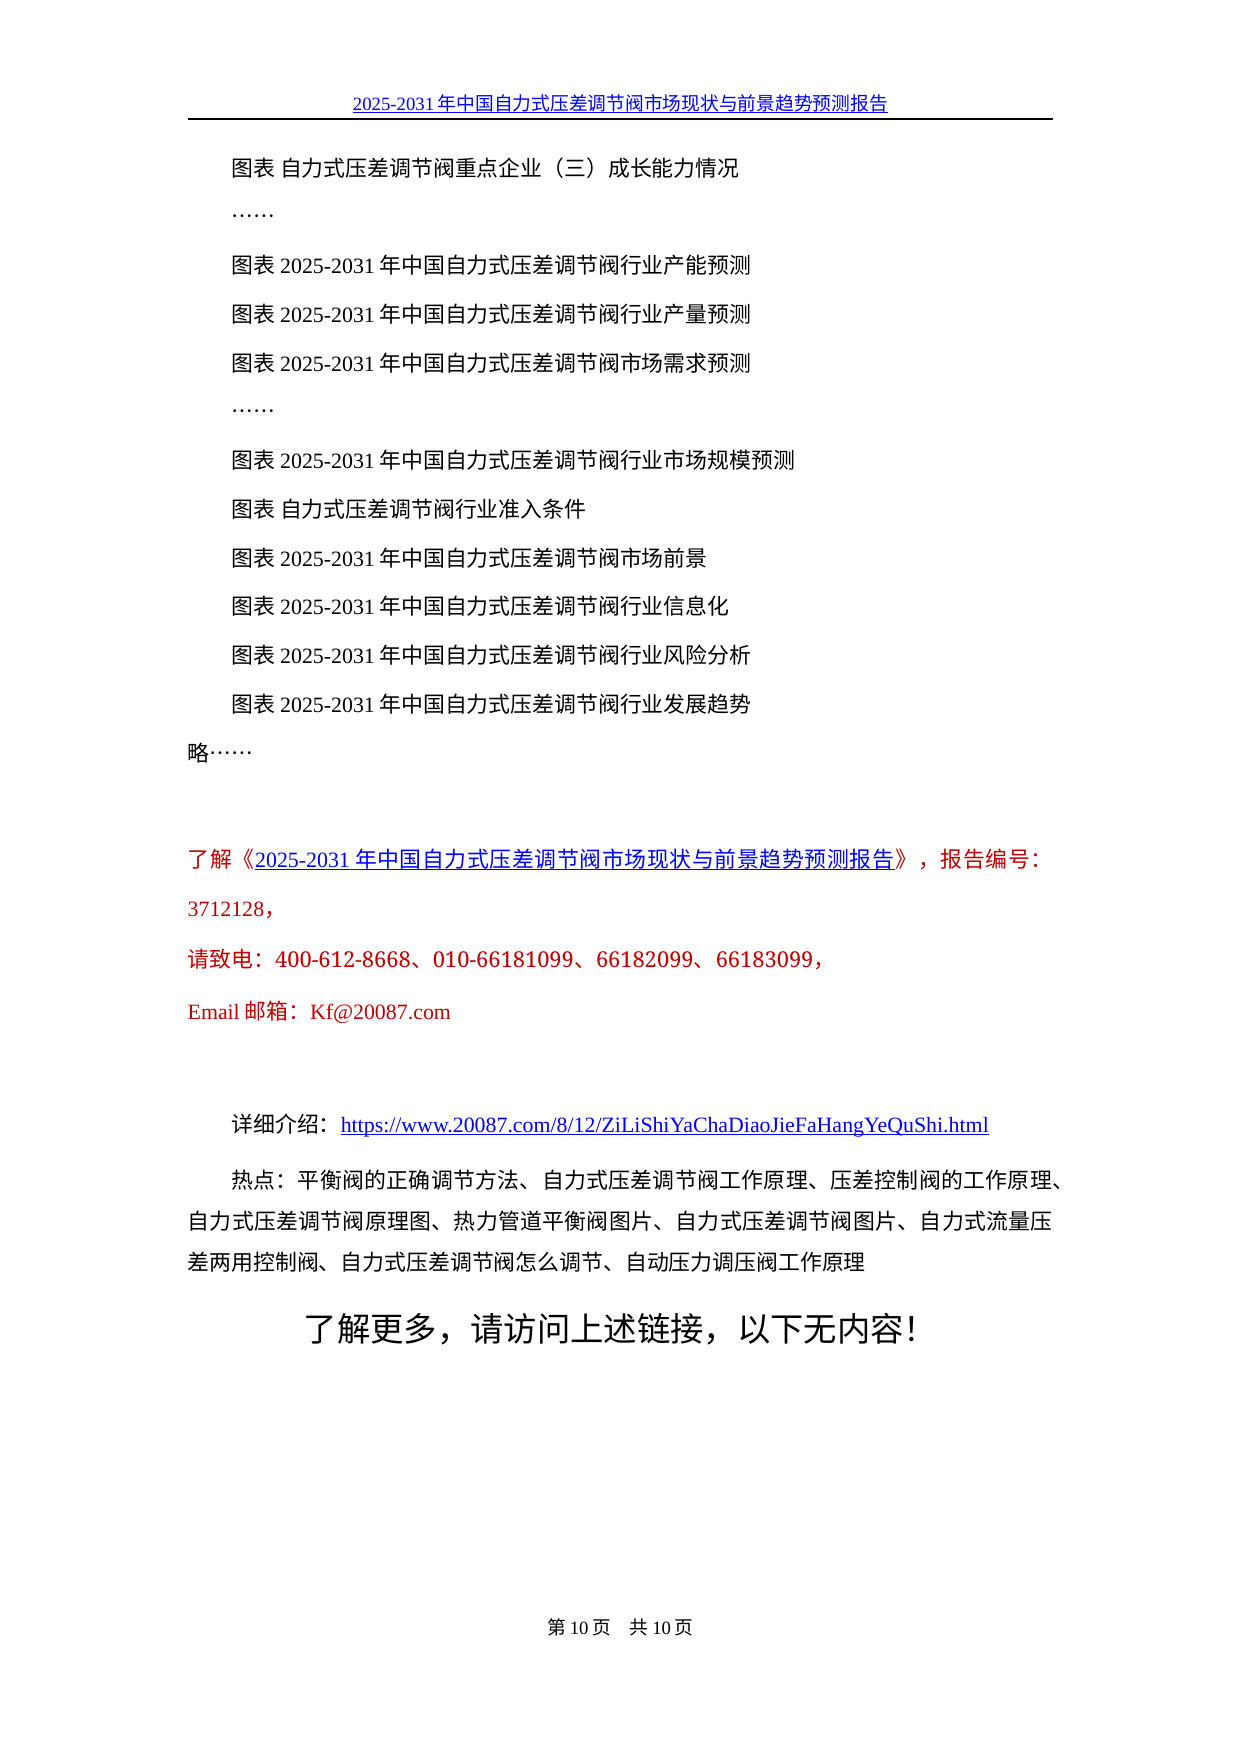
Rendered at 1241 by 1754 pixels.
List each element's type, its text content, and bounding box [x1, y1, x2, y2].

text 热点：平衡阀的正确调节方法、自力式压差调节阀工作原理、压差控制阀的工作原理、自力式压差调节阀原理图、热力管道平衡阀图片、自力式压差调节阀图片、自力式流量压差两用控制阀、自力式压差调节阀怎么调节、自动压力调压阀工作原理 [187, 1163, 1053, 1277]
text 详细介绍：https://www.20087.com/8/12/ZiLiShiYaChaDiaoJieFaHangYeQuShi.html [187, 1106, 1053, 1139]
title 了解更多，请访问上述链接，以下无内容！ [187, 1294, 1053, 1359]
text Email邮箱：Kf@20087.com [187, 993, 1053, 1026]
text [187, 150, 1053, 768]
text 了解《2025-2031年中国自力式压差调节阀市场现状与前景趋势预测报告》，报告编号：3712128， [187, 842, 1053, 923]
text 请致电：400-612-8668、010-66181099、66182099、66183099， [187, 942, 1053, 974]
